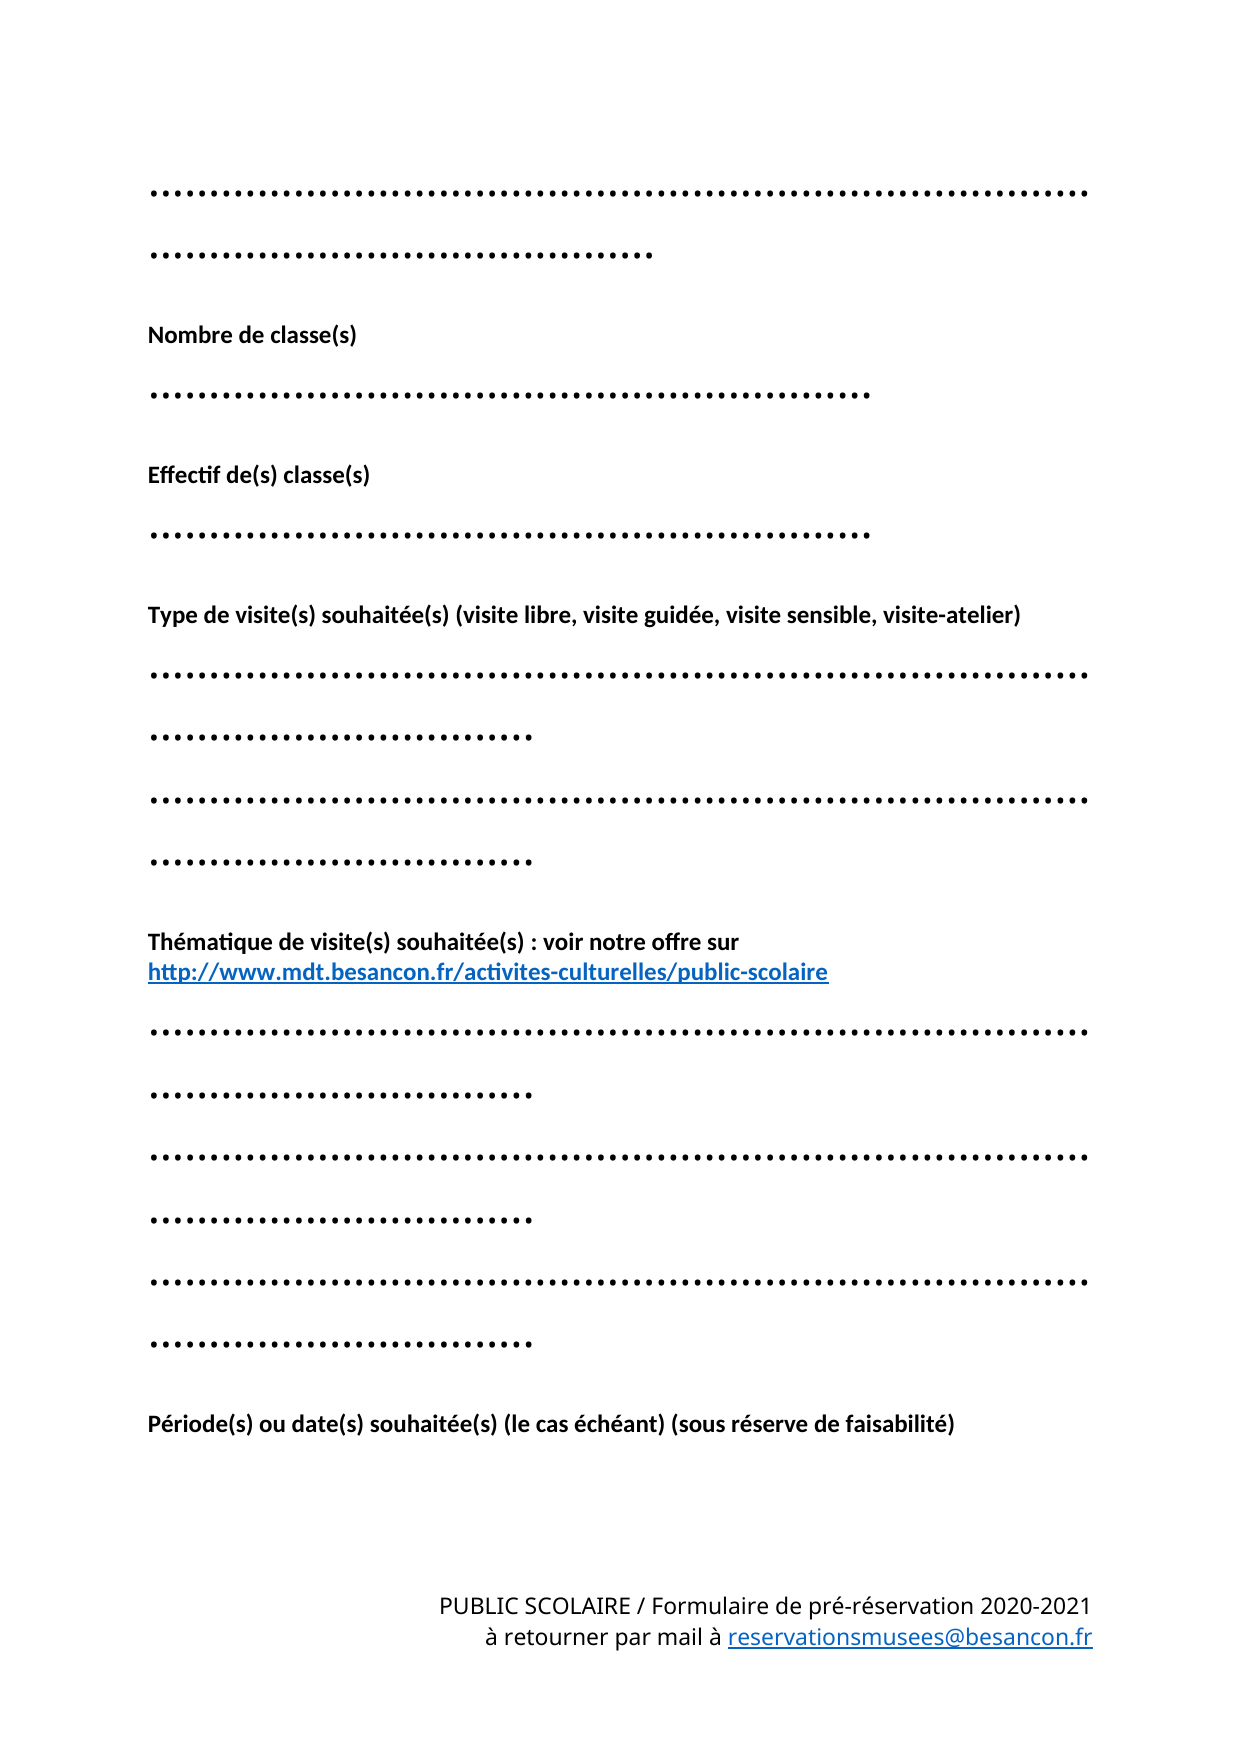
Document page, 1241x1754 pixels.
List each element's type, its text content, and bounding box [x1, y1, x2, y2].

text ……………………………………………………………………………………………….. [148, 987, 1093, 1112]
text Thématique de visite(s) souhaitée(s) : voir notre offre sur http://www.mdt.besancon.fr/activites-culturelles/public-scolaire [148, 926, 1093, 987]
text ………………………………………………………………………………………………………… [148, 148, 1093, 272]
text Période(s) ou date(s) souhaitée(s) (le cas échéant) (sous réserve de faisabilité) [148, 1408, 1093, 1439]
text ……………………………………………………………………………………………….. [148, 629, 1093, 754]
text Nombre de classe(s) [148, 319, 1093, 350]
text …………………………………………………… [148, 489, 1093, 552]
text …………………………………………………… [148, 350, 1093, 412]
text ……………………………………………………………………………………………….. [148, 754, 1093, 879]
text Type de visite(s) souhaitée(s) (visite libre, visite guidée, visite sensible, visite-atelier) [148, 599, 1093, 629]
text Effectif de(s) classe(s) [148, 459, 1093, 489]
text ……………………………………………………………………………………………….. [148, 1236, 1093, 1361]
text ……………………………………………………………………………………………….. [148, 1112, 1093, 1236]
